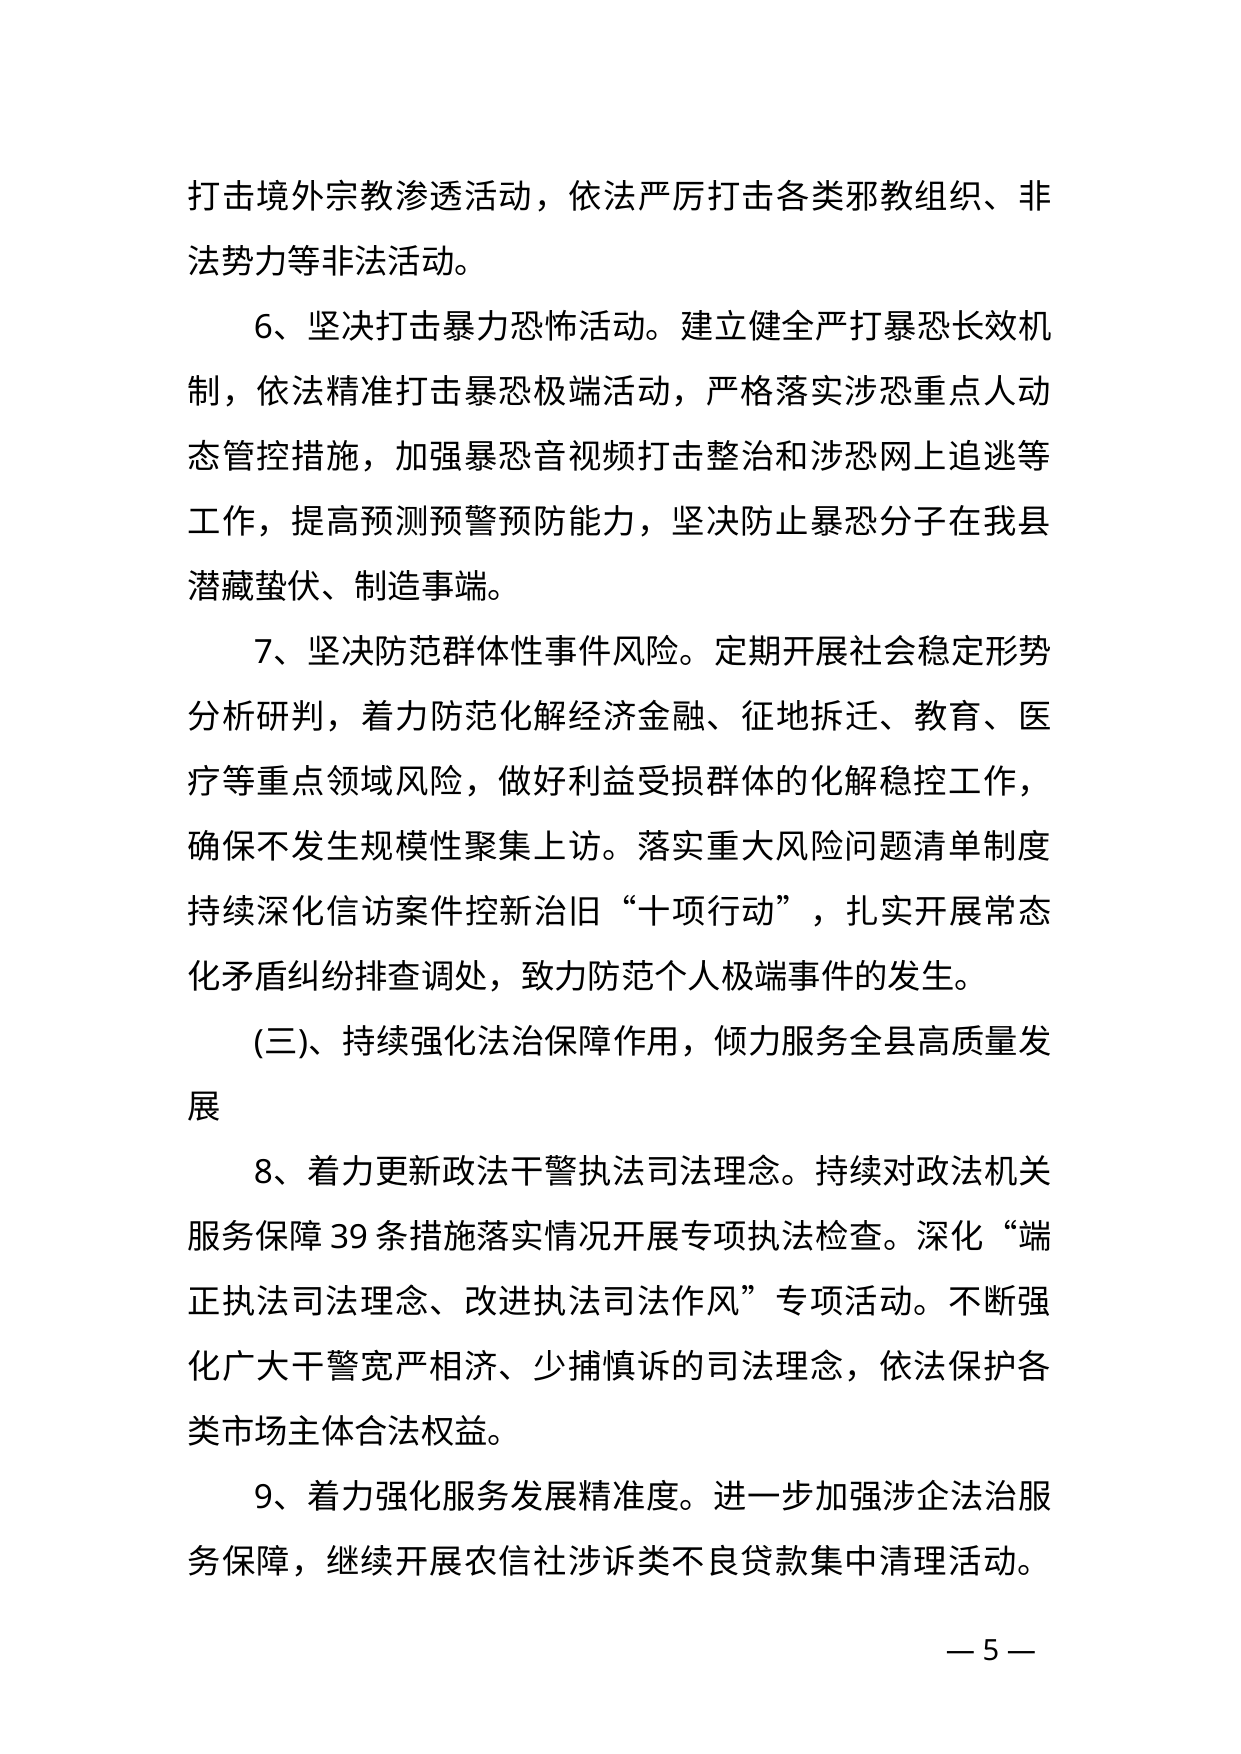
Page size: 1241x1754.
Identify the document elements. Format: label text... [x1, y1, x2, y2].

text (三)、持续强化法治保障作用，倾力服务全县高质量发展 [187, 1007, 1053, 1137]
text 7、坚决防范群体性事件风险。定期开展社会稳定形势分析研判，着力防范化解经济金融、征地拆迁、教育、医疗等重点领域风险，做好利益受损群体的化解稳控工作，确保不发生规模性聚集上访。落实重大风险问题清单制度，持续深化信访案件控新治旧“十项行动”，扎实开展常态化矛盾纠纷排查调处，致力防范个人极端事件的发生。 [187, 617, 1053, 1007]
text 8、着力更新政法干警执法司法理念。持续对政法机关服务保障39条措施落实情况开展专项执法检查。深化“端正执法司法理念、改进执法司法作风”专项活动。不断强化广大干警宽严相济、少捕慎诉的司法理念，依法保护各类市场主体合法权益。 [187, 1137, 1053, 1462]
text 6、坚决打击暴力恐怖活动。建立健全严打暴恐长效机制，依法精准打击暴恐极端活动，严格落实涉恐重点人动态管控措施，加强暴恐音视频打击整治和涉恐网上追逃等工作，提高预测预警预防能力，坚决防止暴恐分子在我县潜藏蛰伏、制造事端。 [187, 292, 1053, 617]
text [187, 1462, 1053, 1592]
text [187, 162, 1053, 292]
